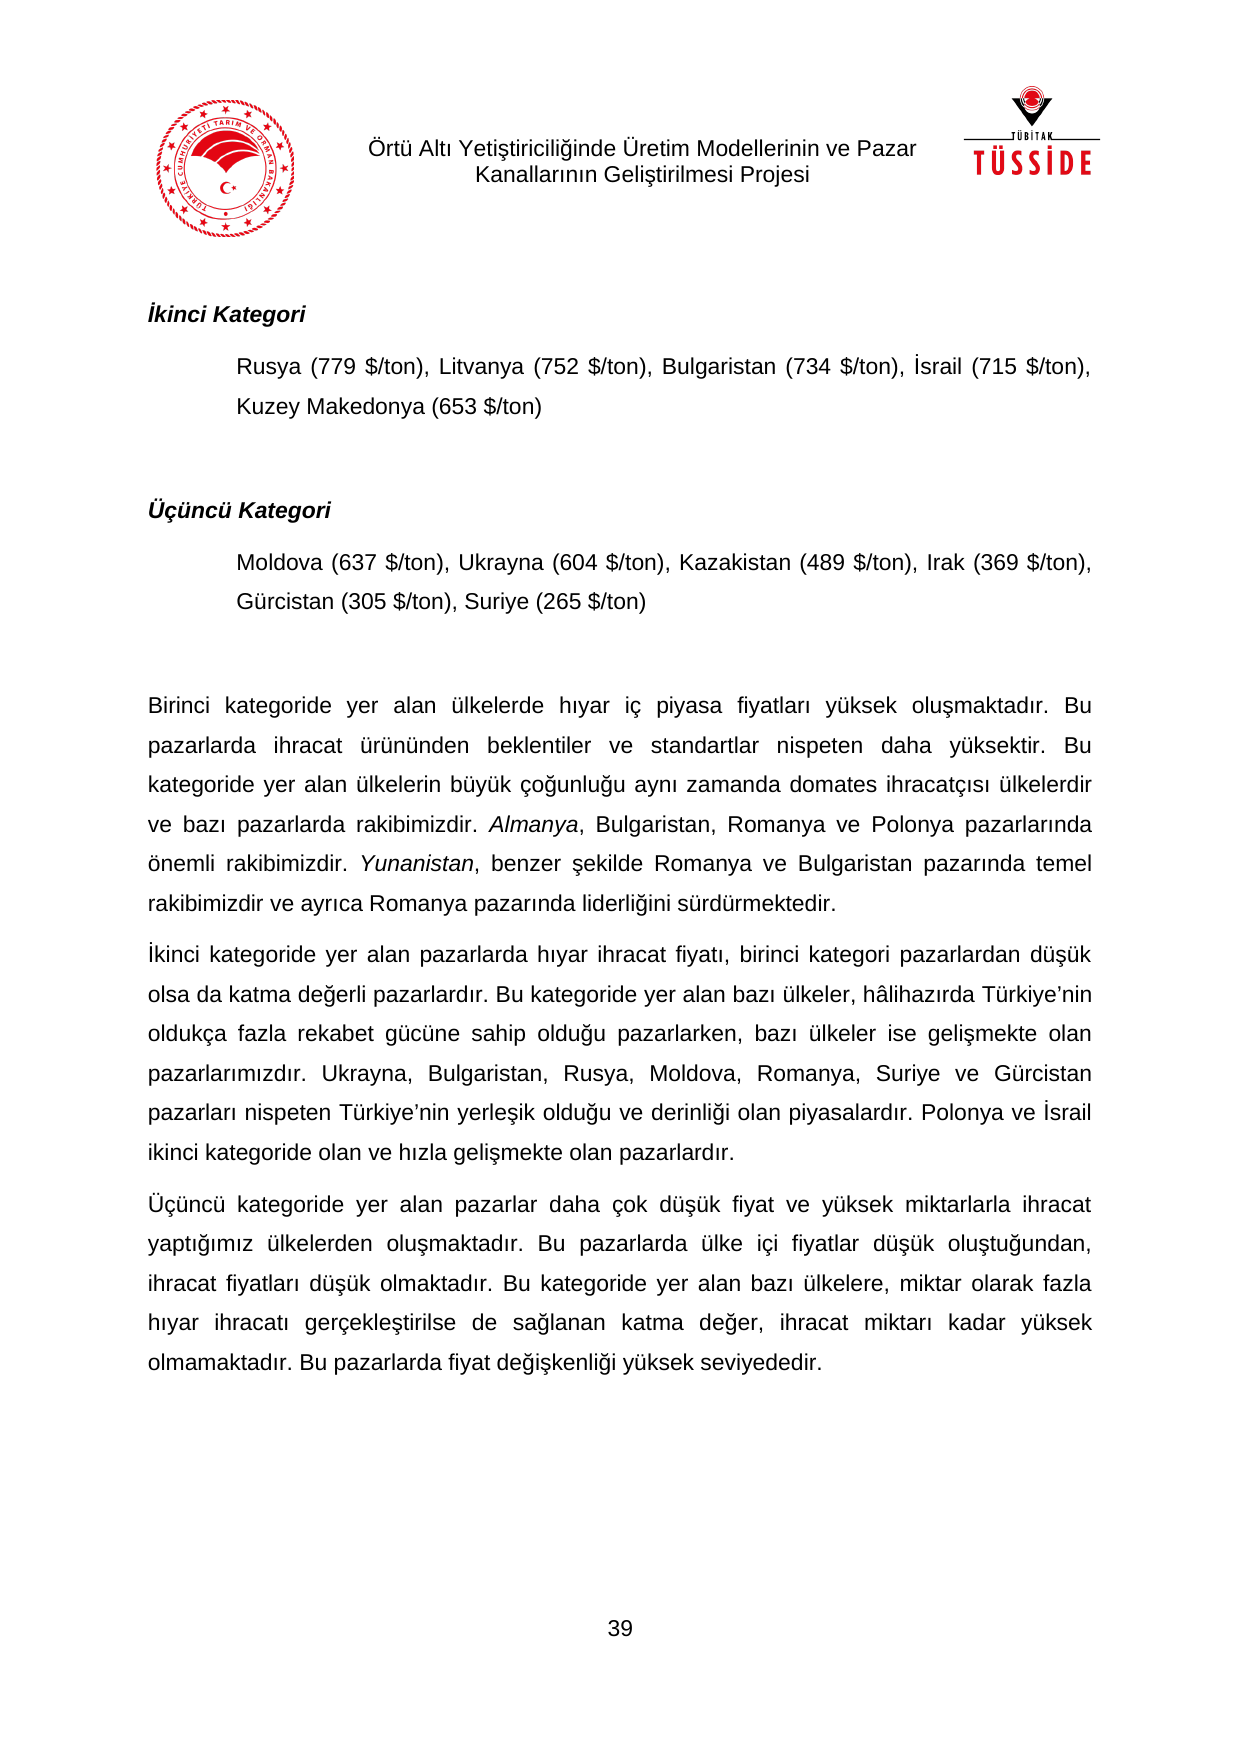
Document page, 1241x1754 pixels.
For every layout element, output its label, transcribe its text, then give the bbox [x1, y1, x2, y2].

text Üçüncü kategoride yer alan pazarlar daha çok düşük fiyat ve yüksek miktarlarla ihracat yaptığımız ülkelerden oluşmaktadır. Bu pazarlarda ülke içi fiyatlar düşük oluştuğundan, ihracat fiyatları düşük olmaktadır. Bu kategoride yer alan bazı ülkelere, miktar olarak fazla hıyar ihracatı gerçekleştirilse de sağlanan katma değer, ihracat miktarı kadar yüksek olmamaktadır. Bu pazarlarda fiyat değişkenliği yüksek seviyededir. [148, 1191, 1093, 1375]
text Moldova (637 $/ton), Ukrayna (604 $/ton), Kazakistan (489 $/ton), Irak (369 $/ton), Gürcistan (305 $/ton), Suriye (265 $/ton) [236, 549, 1093, 614]
text İkinci kategoride yer alan pazarlarda hıyar ihracat fiyatı, birinci kategori pazarlardan düşük olsa da katma değerli pazarlardır. Bu kategoride yer alan bazı ülkeler, hâlihazırda Türkiye’nin oldukça fazla rekabet gücüne sahip olduğu pazarlarken, bazı ülkeler ise gelişmekte olan pazarlarımızdır. Ukrayna, Bulgaristan, Rusya, Moldova, Romanya, Suriye ve Gürcistan pazarları nispeten Türkiye’nin yerleşik olduğu ve derinliği olan piyasalardır. Polonya ve İsrail ikinci kategoride olan ve hızla gelişmekte olan pazarlardır. [148, 941, 1093, 1165]
text Rusya (779 $/ton), Litvanya (752 $/ton), Bulgaristan (734 $/ton), İsrail (715 $/ton), Kuzey Makedonya (653 $/ton) [236, 353, 1093, 419]
picture [963, 86, 1101, 175]
text Üçüncü Kategori [148, 497, 1093, 523]
picture [156, 100, 294, 237]
text İkinci Kategori [148, 301, 1093, 328]
text Birinci kategoride yer alan ülkelerde hıyar iç piyasa fiyatları yüksek oluşmaktadır. Bu pazarlarda ihracat ürününden beklentiler ve standartlar nispeten daha yüksektir. Bu kategoride yer alan ülkelerin büyük çoğunluğu aynı zamanda domates ihracatçısı ülkelerdir ve bazı pazarlarda rakibimizdir. Almanya, Bulgaristan, Romanya ve Polonya pazarlarında önemli rakibimizdir. Yunanistan, benzer şekilde Romanya ve Bulgaristan pazarında temel rakibimizdir ve ayrıca Romanya pazarında liderliğini sürdürmektedir. [148, 692, 1093, 916]
